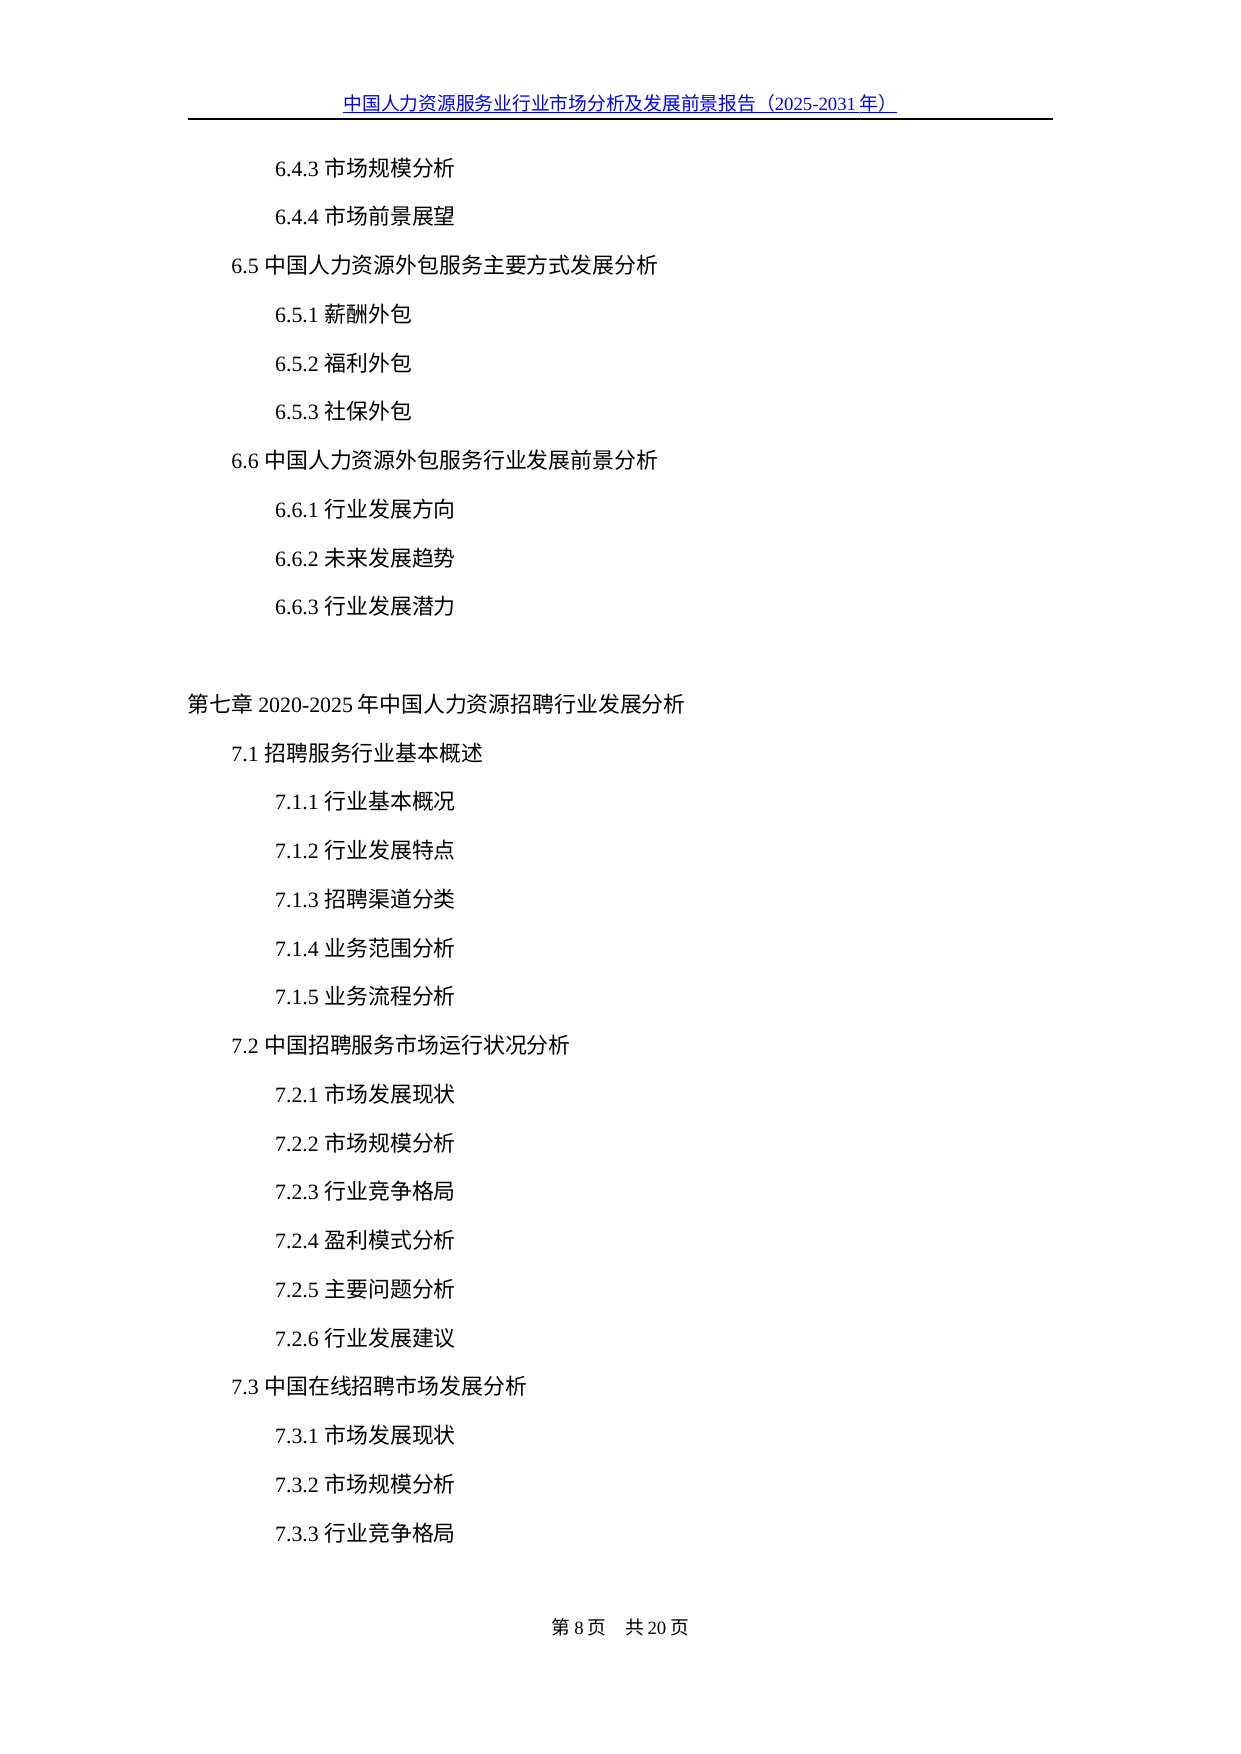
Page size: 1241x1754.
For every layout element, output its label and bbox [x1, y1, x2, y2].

text [187, 150, 1053, 1548]
